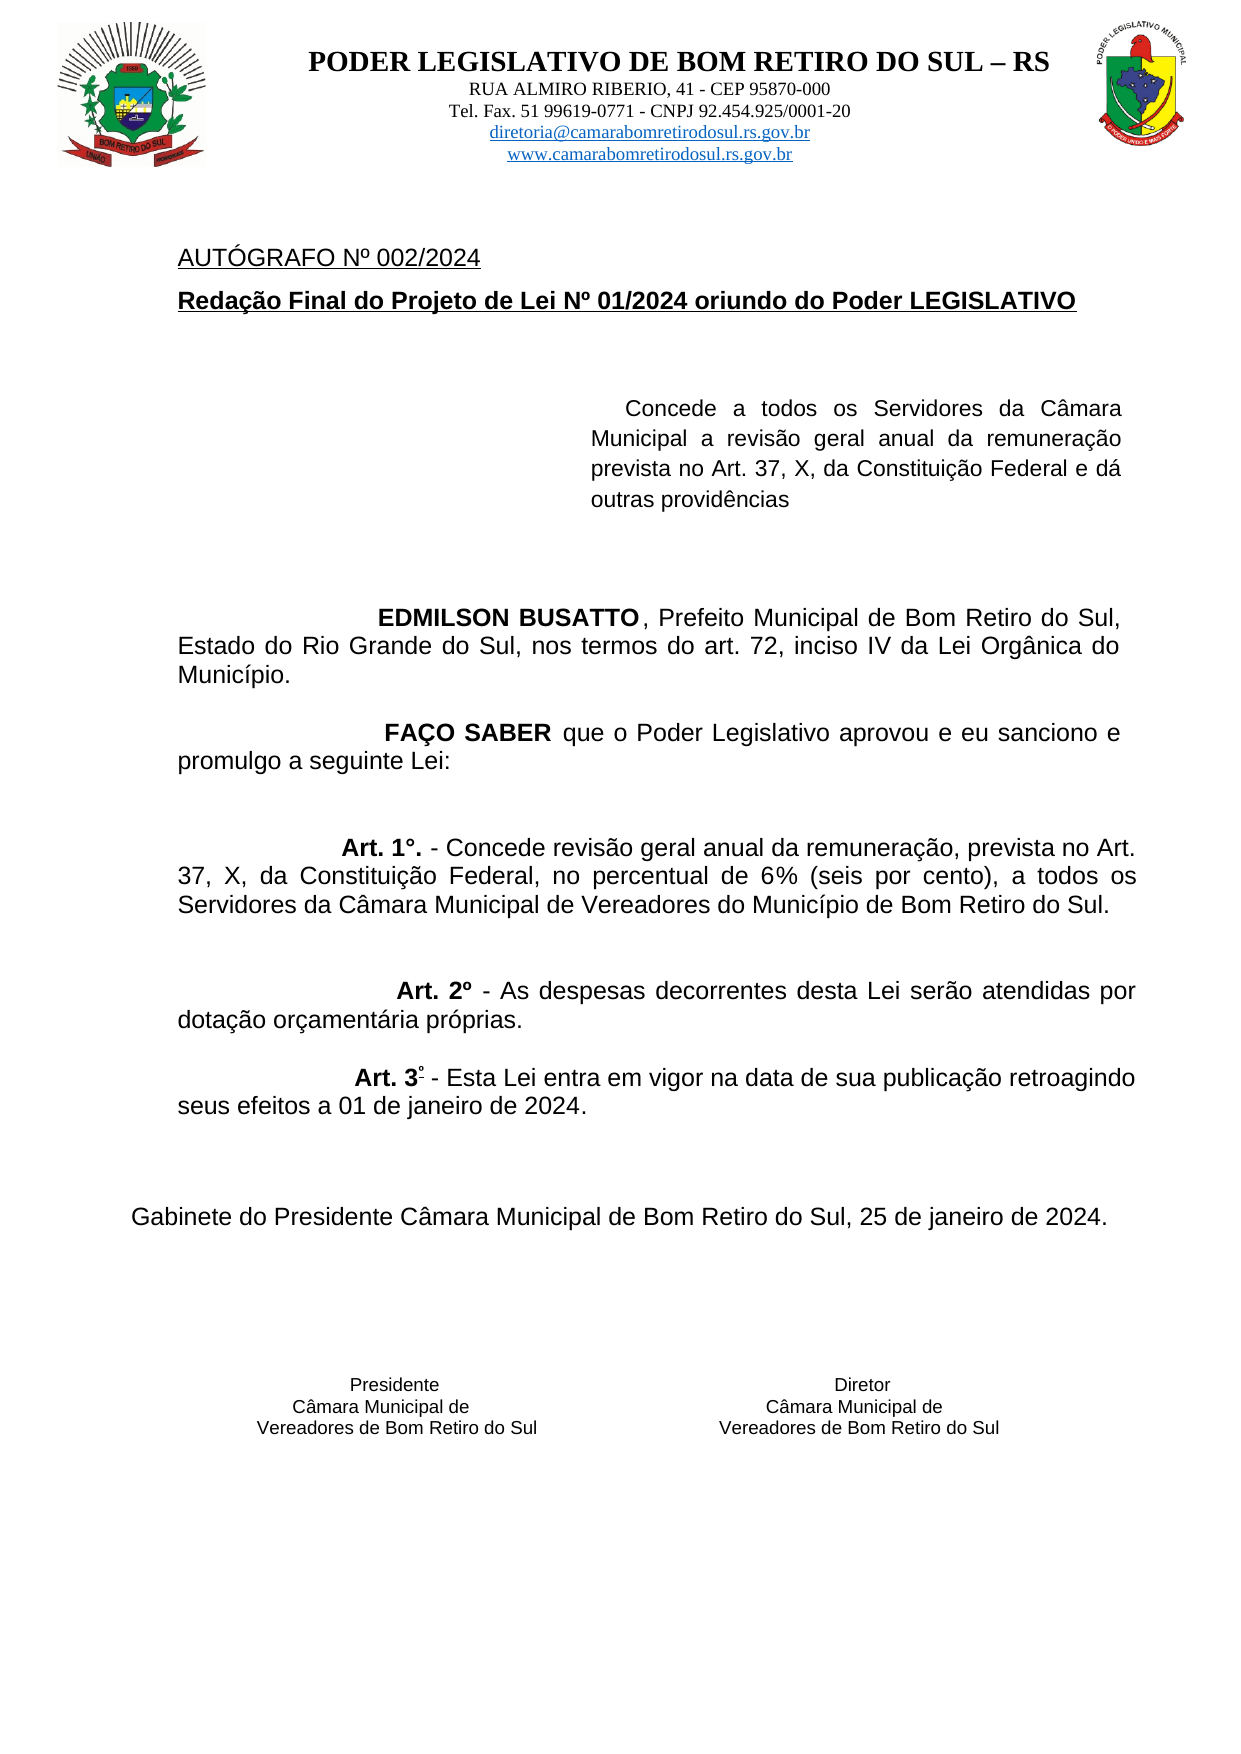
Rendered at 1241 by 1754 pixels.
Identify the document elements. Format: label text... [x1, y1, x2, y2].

text Presidente Diretor [103, 1374, 1122, 1396]
text Câmara Municipal de Câmara Municipal de [103, 1396, 1122, 1417]
text EDMILSON BUSATTO, Prefeito Municipal de Bom Retiro do Sul, Estado do Rio Grande do Sul, nos termos do art. 72, inciso IV da Lei Orgânica do Município. [177, 574, 1122, 689]
text Concede a todos os Servidores da Câmara Municipal a revisão geral anual da remuneração prevista no Art. 37, X, da Constituição Federal e dá outras providências [561, 395, 1122, 512]
text Art. 1°. - Concede revisão geral anual da remuneração, prevista no Art. 37, X, da Constituição Federal, no percentual de 6% (seis por cento), a todos os Servidores da Câmara Municipal de Vereadores do Município de Bom Retiro do Sul. [177, 832, 1137, 919]
text AUTÓGRAFO Nº 002/2024 [177, 243, 1181, 271]
picture [57, 22, 206, 167]
text Art. 2º - As despesas decorrentes desta Lei serão atendidas por dotação orçamentária próprias. [177, 976, 1137, 1034]
text Gabinete do Presidente Câmara Municipal de Bom Retiro do Sul, 25 de janeiro de 2024. [103, 1201, 1137, 1230]
text Redação Final do Projeto de Lei Nº 01/2024 oriundo do Poder LEGISLATIVO [177, 286, 1181, 314]
text FAÇO SABER que o Poder Legislativo aprovou e eu sanciono e promulgo a seguinte Lei: [177, 717, 1122, 775]
text Vereadores de Bom Retiro do Sul Vereadores de Bom Retiro do Sul [103, 1417, 1122, 1439]
picture [1096, 21, 1186, 146]
text Art. 3º - Esta Lei entra em vigor na data de sua publicação retroagindo seus efeitos a 01 de janeiro de 2024. [177, 1062, 1137, 1120]
